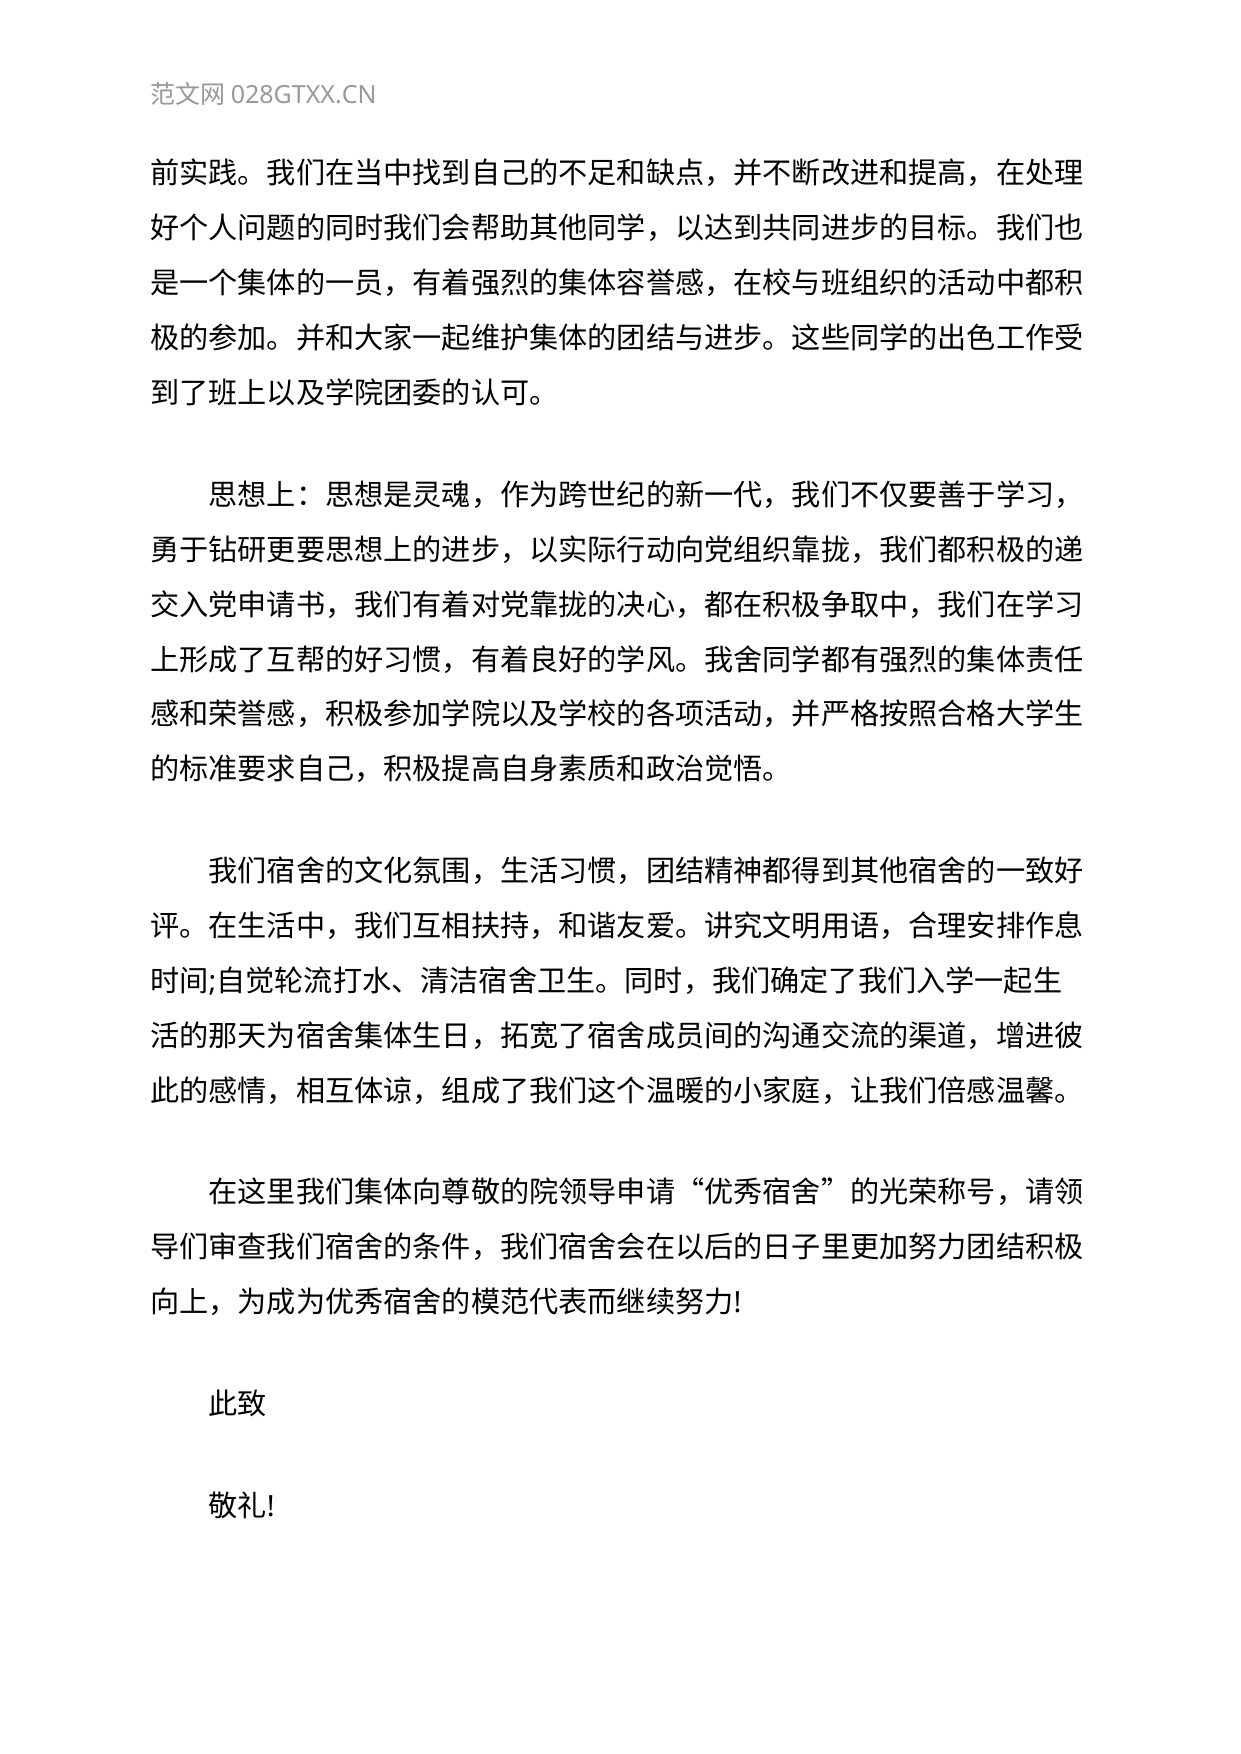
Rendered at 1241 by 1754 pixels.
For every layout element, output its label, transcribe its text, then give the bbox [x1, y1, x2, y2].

text 此致 [150, 1381, 1090, 1423]
text 我们宿舍的文化氛围，生活习惯，团结精神都得到其他宿舍的一致好评。在生活中，我们互相扶持，和谐友爱。讲究文明用语，合理安排作息时间;自觉轮流打水、清洁宿舍卫生。同时，我们确定了我们入学一起生活的那天为宿舍集体生日，拓宽了宿舍成员间的沟通交流的渠道，增进彼此的感情，相互体谅，组成了我们这个温暖的小家庭，让我们倍感温馨。 [150, 848, 1090, 1109]
text 敬礼! [150, 1483, 1090, 1525]
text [150, 150, 1090, 412]
text 思想上：思想是灵魂，作为跨世纪的新一代，我们不仅要善于学习，勇于钻研更要思想上的进步，以实际行动向党组织靠拢，我们都积极的递交入党申请书，我们有着对党靠拢的决心，都在积极争取中，我们在学习上形成了互帮的好习惯，有着良好的学风。我舍同学都有强烈的集体责任感和荣誉感，积极参加学院以及学校的各项活动，并严格按照合格大学生的标准要求自己，积极提高自身素质和政治觉悟。 [150, 471, 1090, 788]
text 在这里我们集体向尊敬的院领导申请“优秀宿舍”的光荣称号，请领导们审查我们宿舍的条件，我们宿舍会在以后的日子里更加努力团结积极向上，为成为优秀宿舍的模范代表而继续努力! [150, 1169, 1090, 1321]
